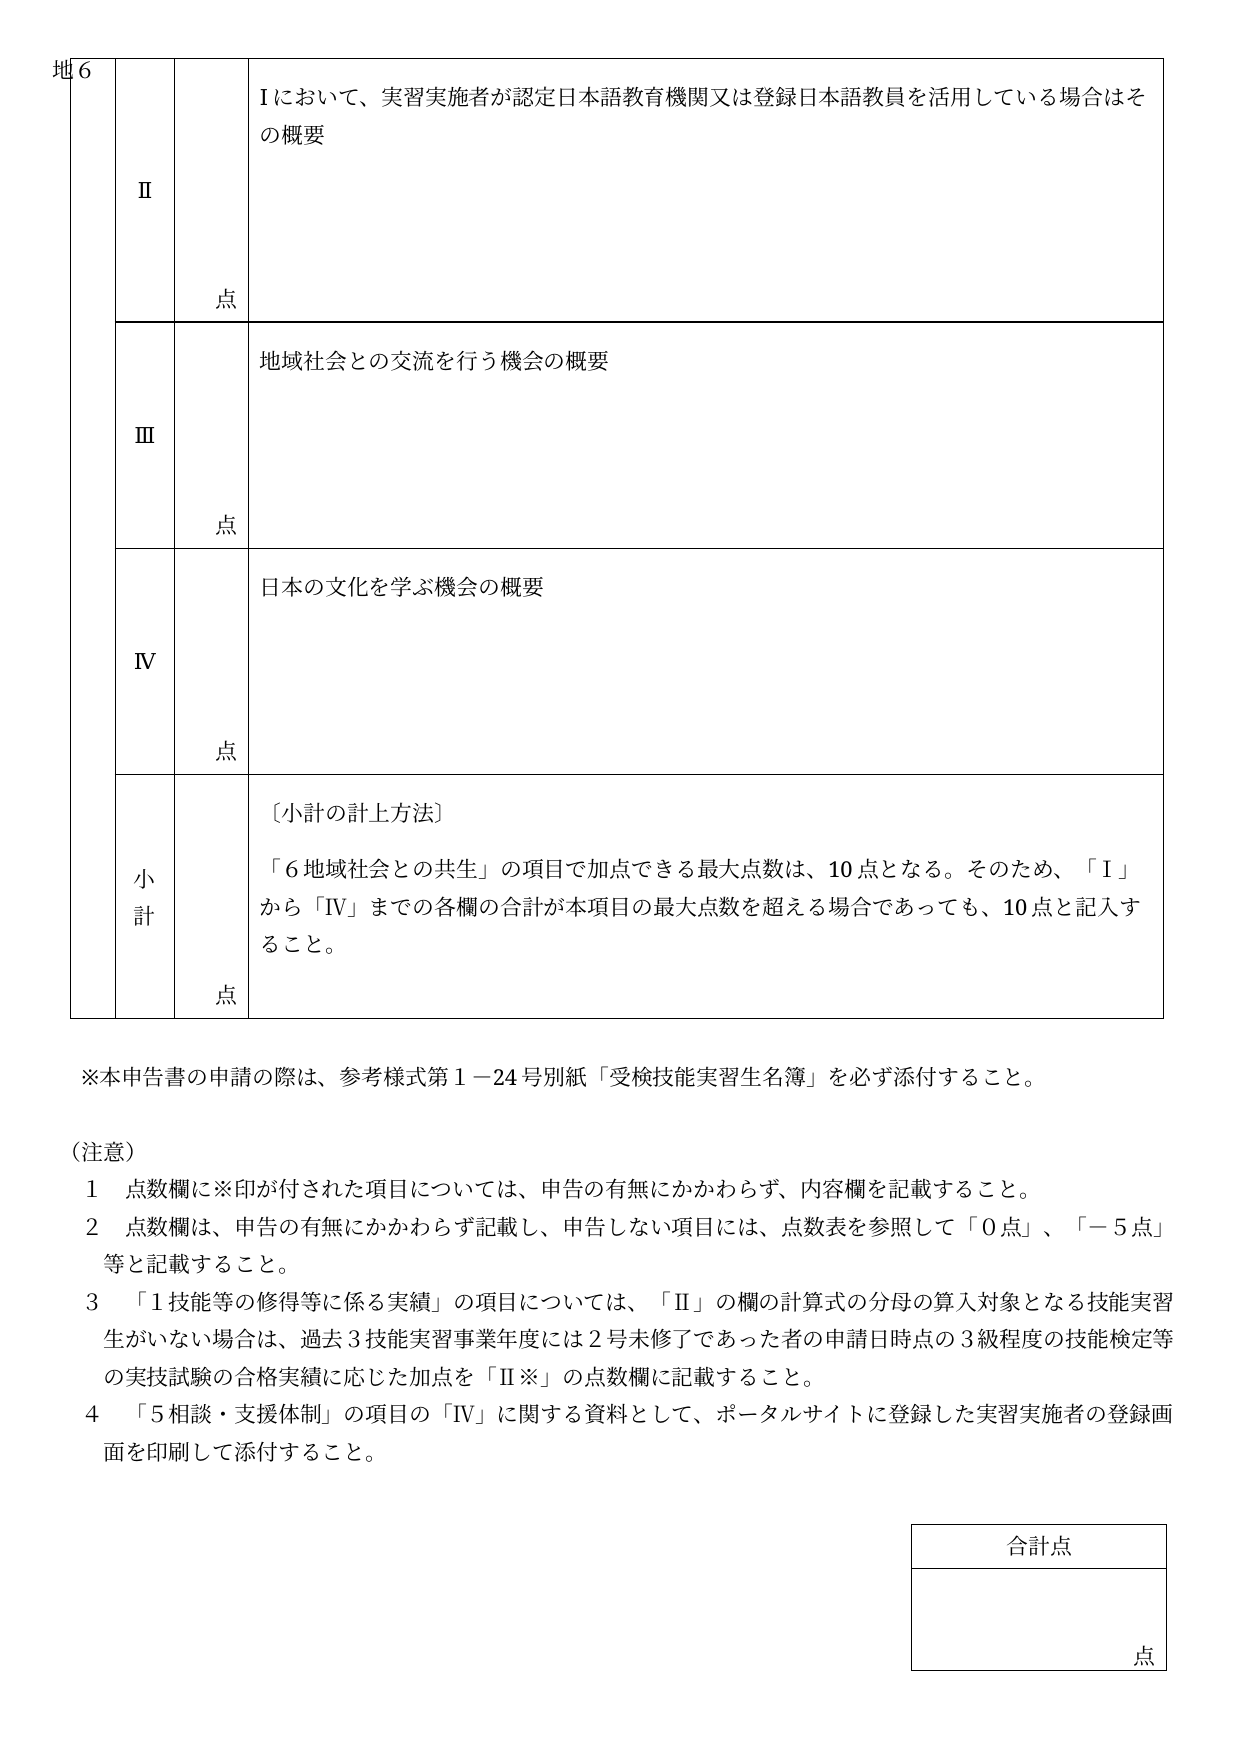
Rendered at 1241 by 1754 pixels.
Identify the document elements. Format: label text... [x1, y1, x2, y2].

text （注意） [59, 1132, 1181, 1169]
table_cell 点 [175, 775, 248, 1018]
table_cell Ⅱ [116, 59, 174, 321]
table_cell 地域社会との交流を行う機会の概要 [249, 323, 1163, 547]
text ４ 「５相談・支援体制」の項目の「Ⅳ」に関する資料として、ポータルサイトに登録した実習実施者の登録画面を印刷して添付すること。 [81, 1394, 1181, 1469]
table_header 合計点 [912, 1525, 1166, 1568]
table_cell ６地域社会との共生 [71, 59, 115, 1018]
text ※本申告書の申請の際は、参考様式第１－24号別紙「受検技能実習生名簿」を必ず添付すること。 [59, 1057, 1181, 1094]
text １ 点数欄に※印が付された項目については、申告の有無にかかわらず、内容欄を記載すること。 [59, 1169, 1181, 1207]
table_cell Ⅳ [116, 549, 174, 773]
table_cell 点 [175, 323, 248, 547]
table_cell Ⅲ [116, 323, 174, 547]
table_cell 〔小計の計上方法〕 「６地域社会との共生」の項目で加点できる最大点数は、10点となる。そのため、「Ⅰ」から「Ⅳ」までの各欄の合計が本項目の最大点数を超える場合であっても、10点と記入すること。 [249, 775, 1163, 1018]
table_cell 点 [175, 549, 248, 773]
text ３ 「１技能等の修得等に係る実績」の項目については、「Ⅱ」の欄の計算式の分母の算入対象となる技能実習生がいない場合は、過去３技能実習事業年度には２号未修了であった者の申請日時点の３級程度の技能検定等の実技試験の合格実績に応じた加点を「Ⅱ※」の点数欄に記載すること。 [81, 1282, 1181, 1394]
table_cell 点 [175, 59, 248, 321]
table_cell Ⅰにおいて、実習実施者が認定日本語教育機関又は登録日本語教員を活用している場合はその概要 [249, 59, 1163, 321]
table_cell 日本の文化を学ぶ機会の概要 [249, 549, 1163, 773]
text ２ 点数欄は、申告の有無にかかわらず記載し、申告しない項目には、点数表を参照して「０点」、「－５点」等と記載すること。 [81, 1207, 1181, 1282]
table_cell 小計 [116, 775, 174, 1018]
table_cell 点 [912, 1569, 1166, 1669]
